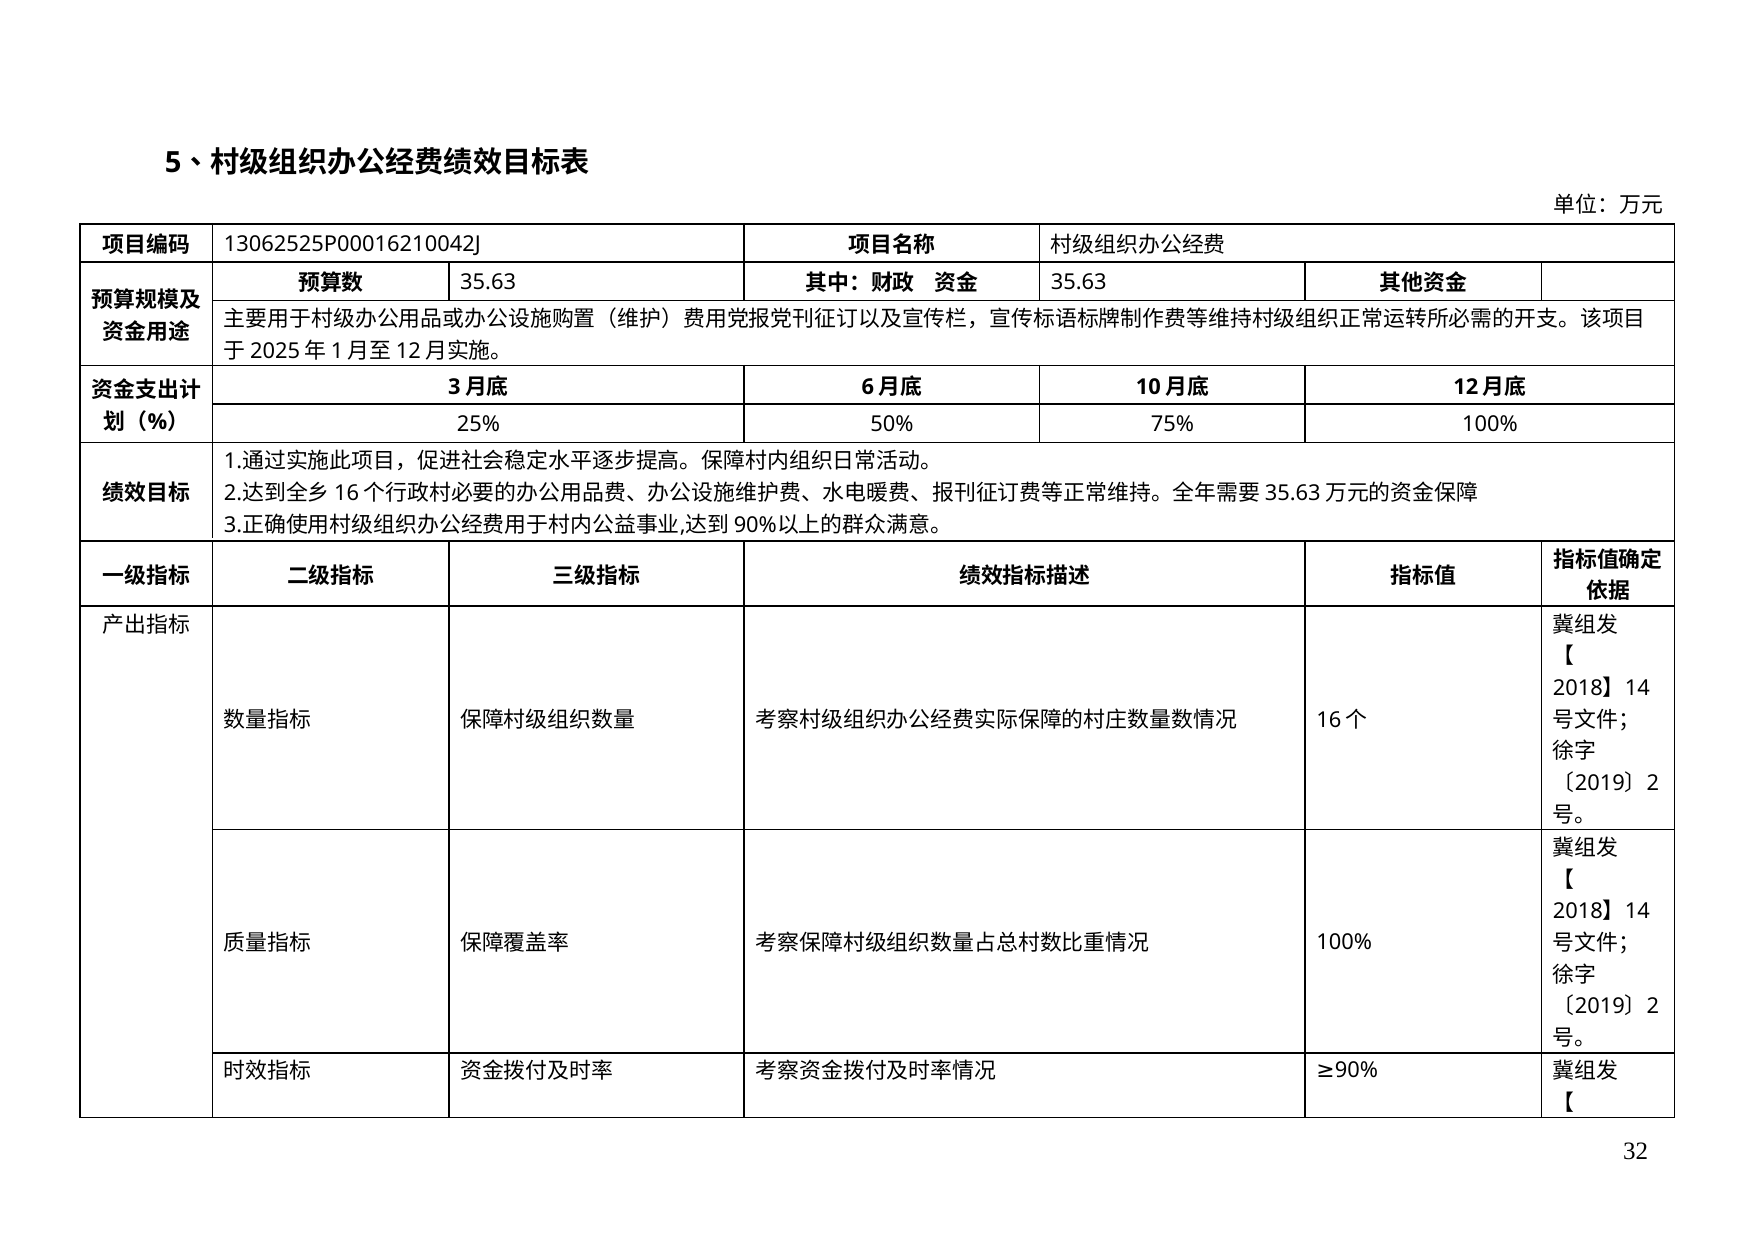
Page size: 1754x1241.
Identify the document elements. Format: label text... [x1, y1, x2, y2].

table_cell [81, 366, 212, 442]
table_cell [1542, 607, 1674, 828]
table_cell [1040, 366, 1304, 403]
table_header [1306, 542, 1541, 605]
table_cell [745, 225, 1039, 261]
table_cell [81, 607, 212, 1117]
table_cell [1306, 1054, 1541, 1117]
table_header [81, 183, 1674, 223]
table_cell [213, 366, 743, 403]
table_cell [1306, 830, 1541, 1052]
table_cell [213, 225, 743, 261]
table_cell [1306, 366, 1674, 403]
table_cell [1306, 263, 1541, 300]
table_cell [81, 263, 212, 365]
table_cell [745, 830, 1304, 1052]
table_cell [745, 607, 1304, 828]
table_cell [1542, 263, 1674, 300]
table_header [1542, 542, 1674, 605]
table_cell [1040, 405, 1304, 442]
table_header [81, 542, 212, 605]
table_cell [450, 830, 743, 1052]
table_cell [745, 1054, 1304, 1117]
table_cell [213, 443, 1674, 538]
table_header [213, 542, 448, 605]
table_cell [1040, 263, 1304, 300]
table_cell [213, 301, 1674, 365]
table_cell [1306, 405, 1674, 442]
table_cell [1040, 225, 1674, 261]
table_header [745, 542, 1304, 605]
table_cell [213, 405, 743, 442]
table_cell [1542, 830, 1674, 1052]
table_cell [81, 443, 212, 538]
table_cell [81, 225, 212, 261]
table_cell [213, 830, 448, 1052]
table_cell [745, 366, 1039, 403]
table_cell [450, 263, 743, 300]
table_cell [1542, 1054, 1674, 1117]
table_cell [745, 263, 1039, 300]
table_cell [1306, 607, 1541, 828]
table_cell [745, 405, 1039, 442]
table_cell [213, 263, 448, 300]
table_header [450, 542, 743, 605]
text 5、村级组织办公经费绩效目标表 [106, 142, 1648, 181]
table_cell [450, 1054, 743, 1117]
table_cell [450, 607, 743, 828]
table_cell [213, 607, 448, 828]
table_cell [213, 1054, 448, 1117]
